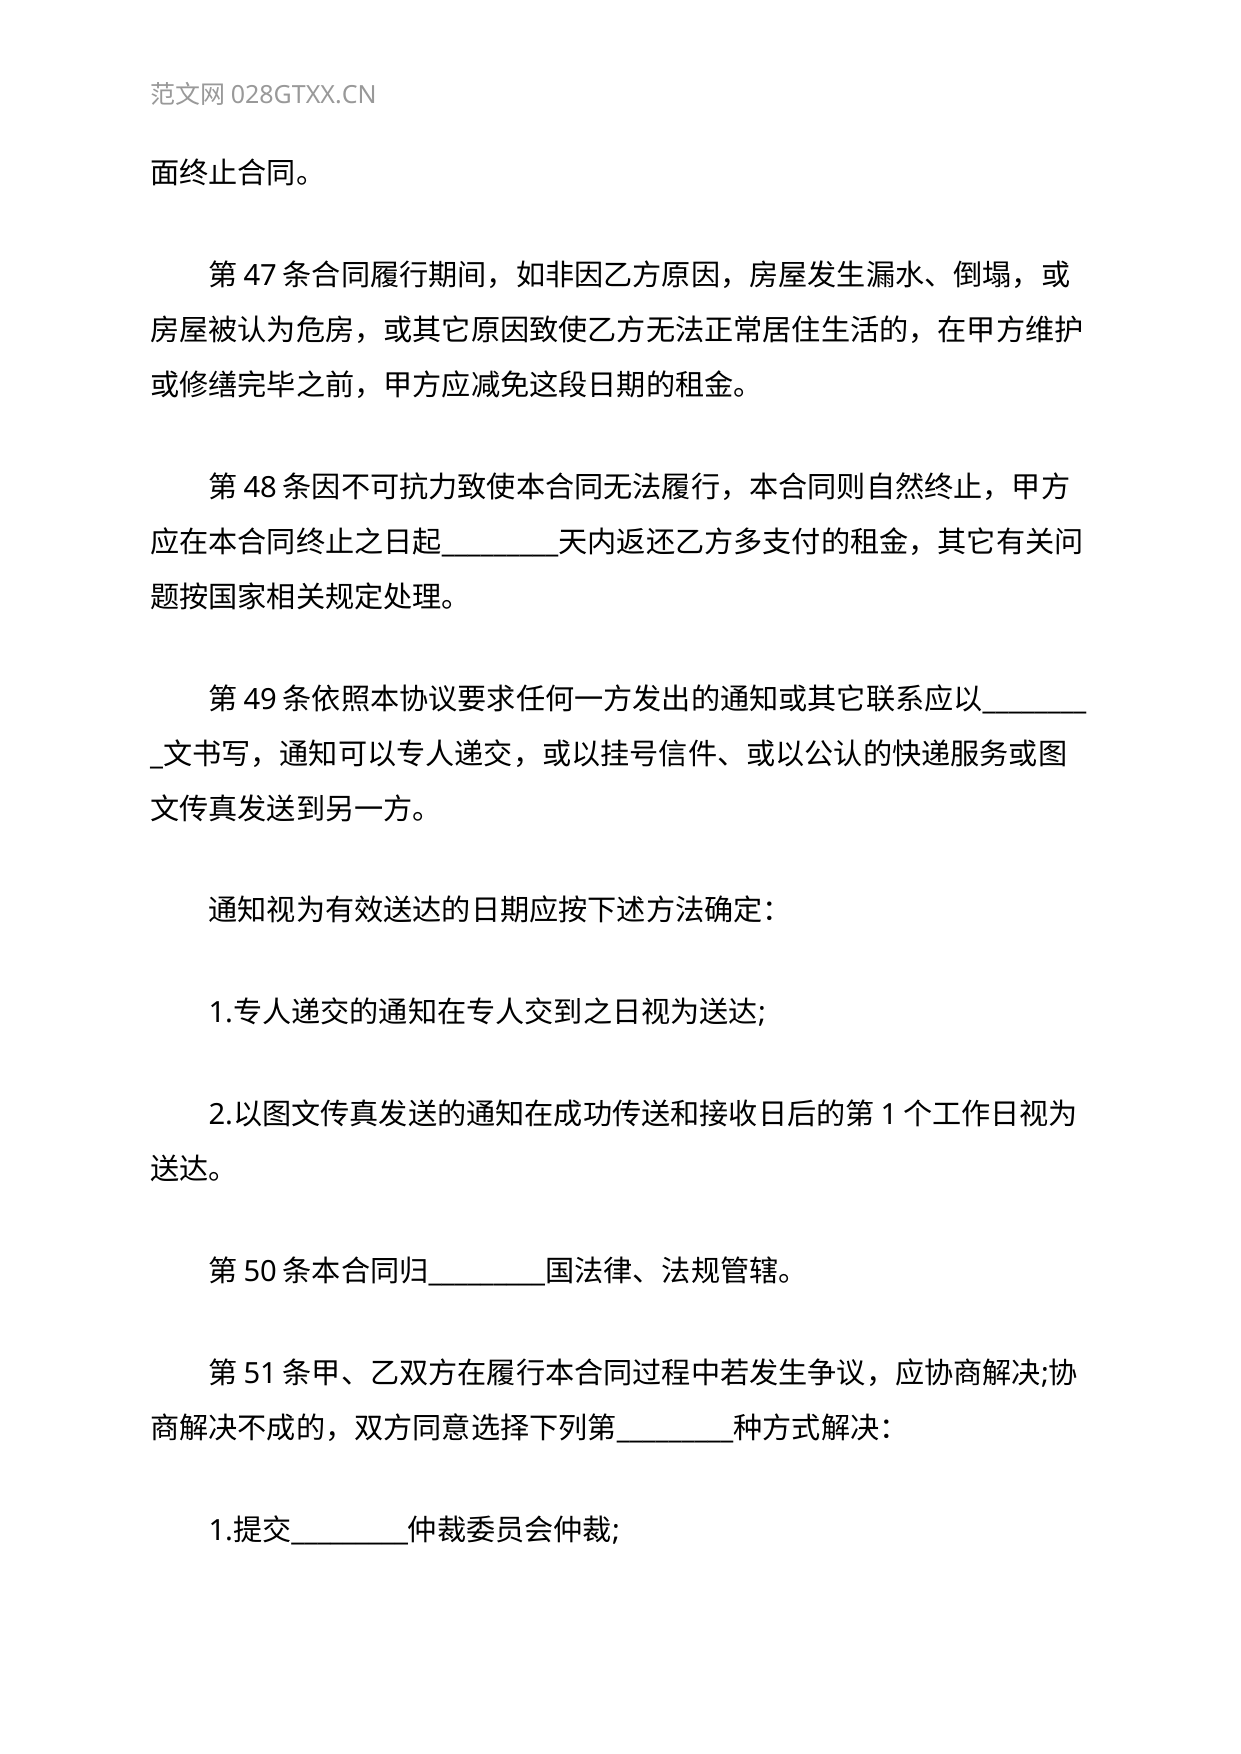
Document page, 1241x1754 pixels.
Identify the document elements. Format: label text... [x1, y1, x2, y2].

text 通知视为有效送达的日期应按下述方法确定： [150, 887, 1090, 929]
text 第50条本合同归_________国法律、法规管辖。 [150, 1247, 1090, 1290]
text 第48条因不可抗力致使本合同无法履行，本合同则自然终止，甲方应在本合同终止之日起_________天内返还乙方多支付的租金，其它有关问题按国家相关规定处理。 [150, 463, 1090, 616]
text 1.专人递交的通知在专人交到之日视为送达; [150, 989, 1090, 1031]
text 第47条合同履行期间，如非因乙方原因，房屋发生漏水、倒塌，或房屋被认为危房，或其它原因致使乙方无法正常居住生活的，在甲方维护或修缮完毕之前，甲方应减免这段日期的租金。 [150, 252, 1090, 404]
text 第49条依照本协议要求任何一方发出的通知或其它联系应以_________文书写，通知可以专人递交，或以挂号信件、或以公认的快递服务或图文传真发送到另一方。 [150, 675, 1090, 827]
text 2.以图文传真发送的通知在成功传送和接收日后的第1个工作日视为送达。 [150, 1091, 1090, 1188]
text 第51条甲、乙双方在履行本合同过程中若发生争议，应协商解决;协商解决不成的，双方同意选择下列第_________种方式解决： [150, 1349, 1090, 1447]
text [150, 150, 1090, 192]
text 1.提交_________仲裁委员会仲裁; [150, 1506, 1090, 1549]
